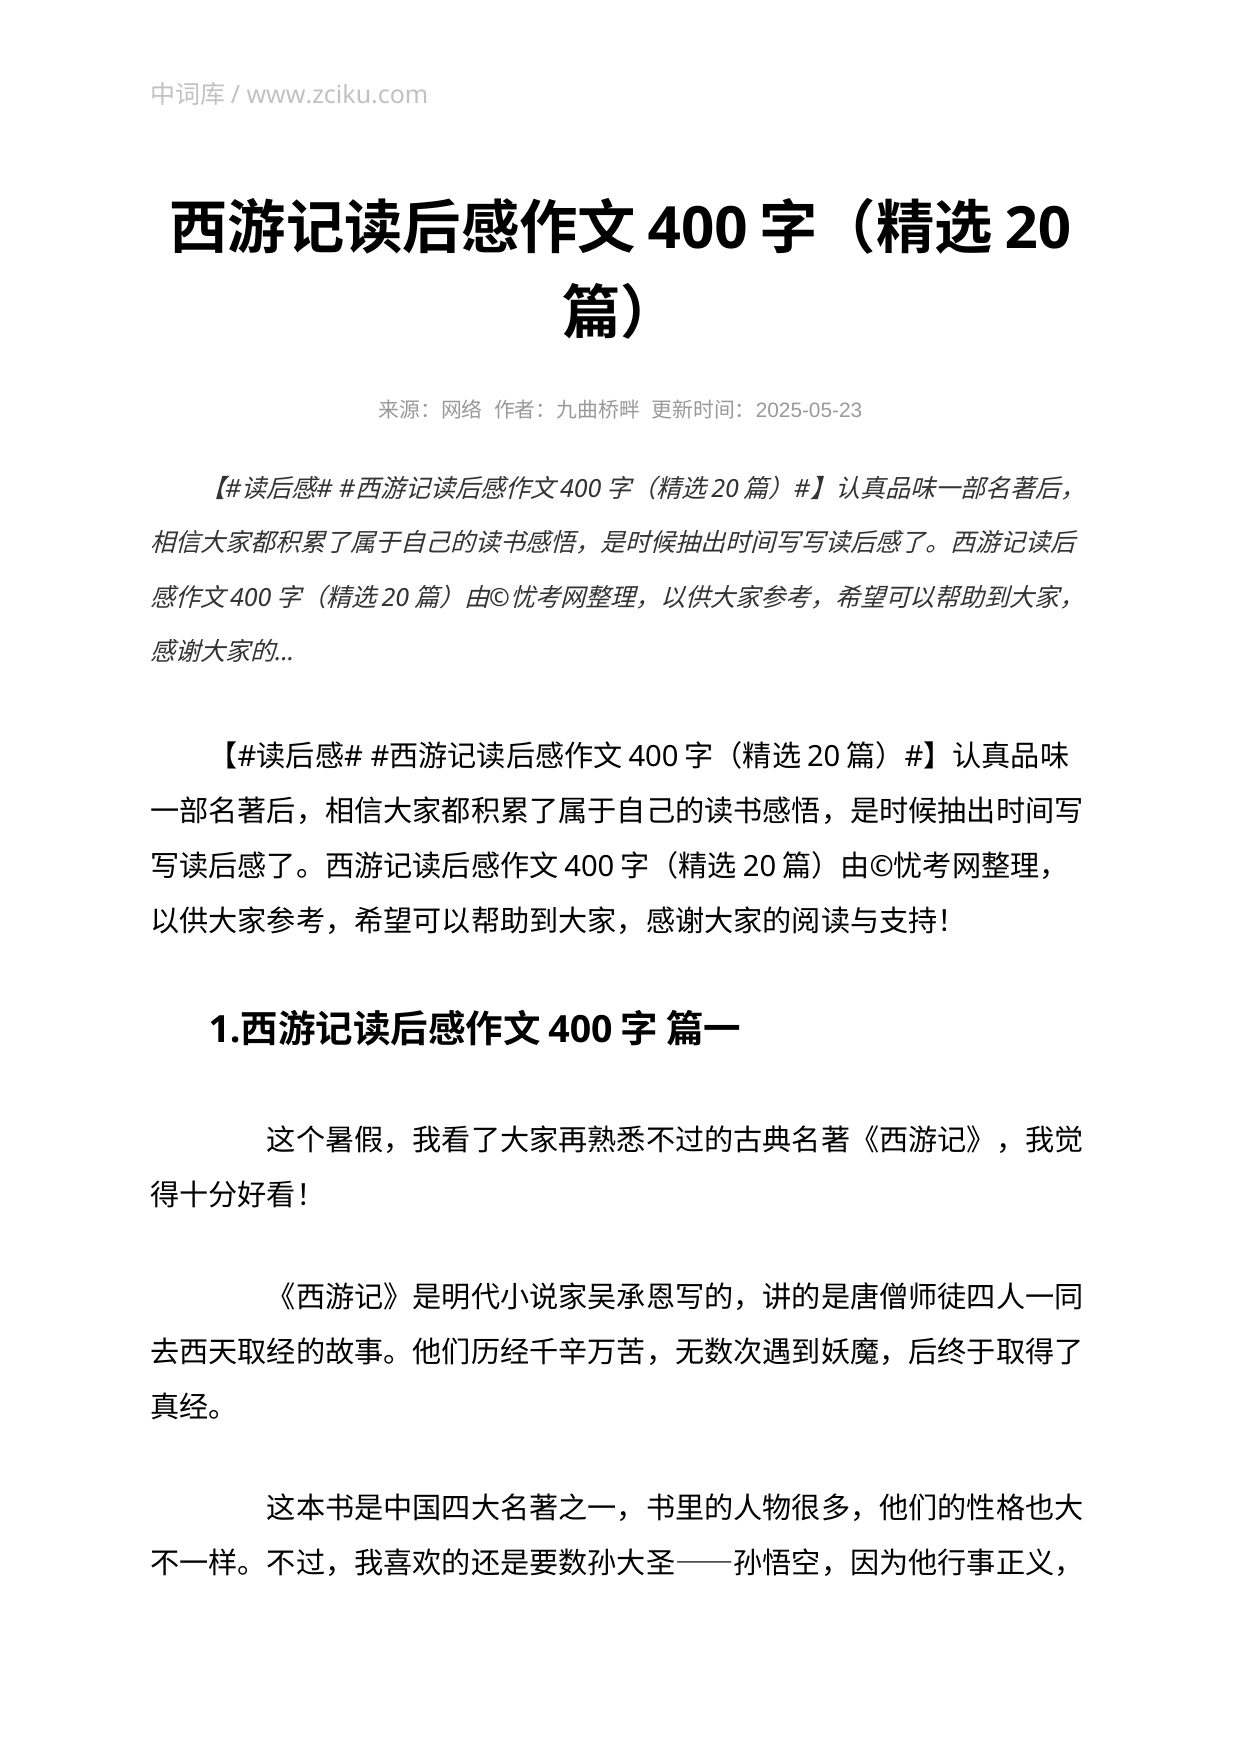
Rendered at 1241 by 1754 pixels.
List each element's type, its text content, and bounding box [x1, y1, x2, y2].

text 来源：网络 作者：九曲桥畔 更新时间：2025-05-23 [150, 397, 1090, 421]
text 这个暑假，我看了大家再熟悉不过的古典名著《西游记》，我觉得十分好看！ [150, 1117, 1090, 1214]
text 《西游记》是明代小说家吴承恩写的，讲的是唐僧师徒四人一同去西天取经的故事。他们历经千辛万苦，无数次遇到妖魔，后终于取得了真经。 [150, 1273, 1090, 1426]
text 【#读后感# #西游记读后感作文400字（精选20篇）#】认真品味一部名著后，相信大家都积累了属于自己的读书感悟，是时候抽出时间写写读后感了。西游记读后感作文400字（精选20篇）由©忧考网整理，以供大家参考，希望可以帮助到大家，感谢大家的阅读与支持！ [150, 733, 1090, 940]
subtitle 西游记读后感作文400字（精选20篇） [150, 181, 1090, 351]
text 【#读后感# #西游记读后感作文400字（精选20篇）#】认真品味一部名著后，相信大家都积累了属于自己的读书感悟，是时候抽出时间写写读后感了。西游记读后感作文400字（精选20篇）由©忧考网整理，以供大家参考，希望可以帮助到大家，感谢大家的... [150, 468, 1090, 668]
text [150, 1485, 1090, 1582]
text 1.西游记读后感作文400字 篇一 [150, 999, 1090, 1054]
